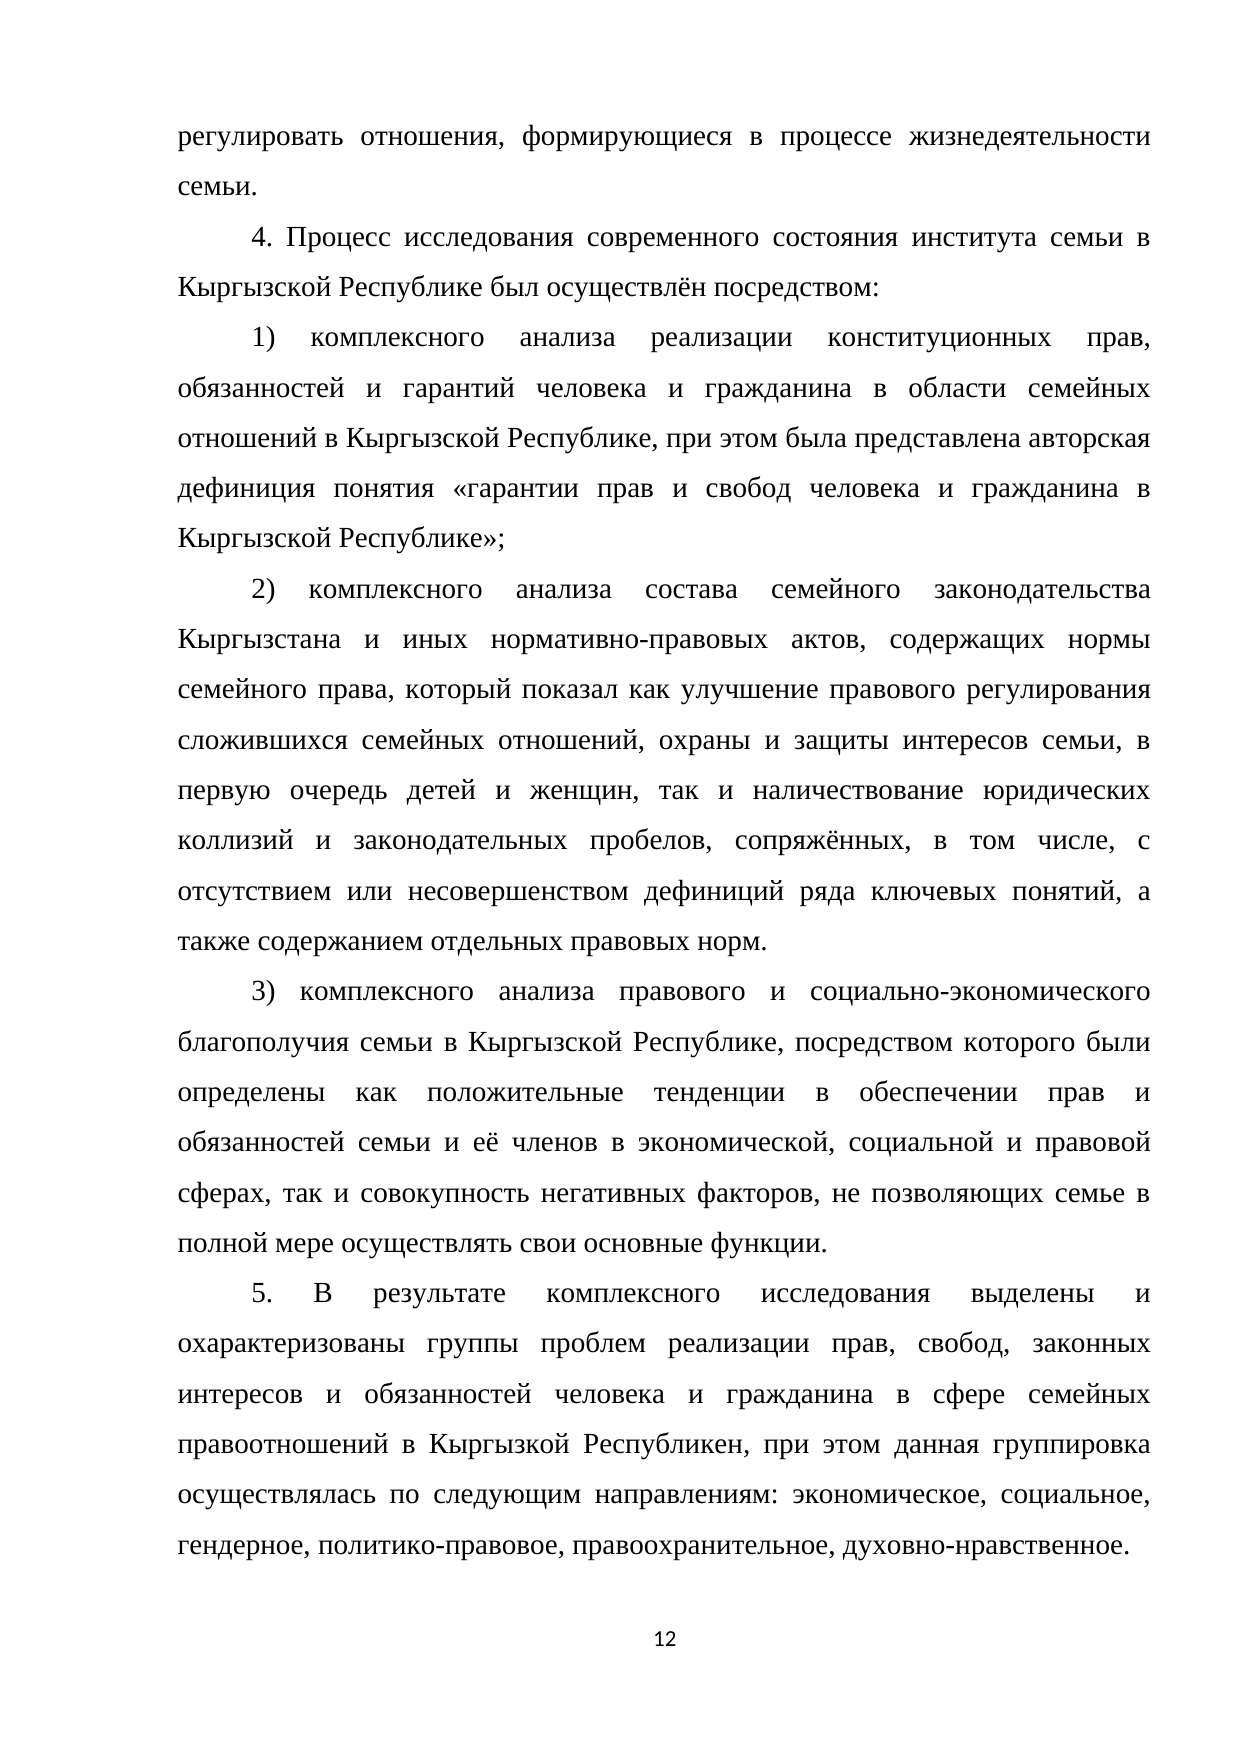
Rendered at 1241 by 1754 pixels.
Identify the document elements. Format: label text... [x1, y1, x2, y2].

text 1) комплексного анализа реализации конституционных прав, обязанностей и гарантий человека и гражданина в области семейных отношений в Кыргызской Республике, при этом была представлена авторская дефиниция понятия «гарантии прав и свобод человека и гражданина в Кыргызской Республике»; [177, 319, 1152, 554]
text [177, 118, 1152, 202]
text 5. В результате комплексного исследования выделены и охарактеризованы группы проблем реализации прав, свобод, законных интересов и обязанностей человека и гражданина в сфере семейных правоотношений в Кыргызкой Республикен, при этом данная группировка осуществлялась по следующим направлениям: экономическое, социальное, гендерное, политико-правовое, правоохранительное, духовно-нравственное. [177, 1275, 1152, 1560]
text 2) комплексного анализа состава семейного законодательства Кыргызстана и иных нормативно-правовых актов, содержащих нормы семейного права, который показал как улучшение правового регулирования сложившихся семейных отношений, охраны и защиты интересов семьи, в первую очередь детей и женщин, так и наличествование юридических коллизий и законодательных пробелов, сопряжённых, в том числе, с отсутствием или несовершенством дефиниций ряда ключевых понятий, а также содержанием отдельных правовых норм. [177, 571, 1152, 957]
text 4. Процесс исследования современного состояния института семьи в Кыргызской Республике был осуществлён посредством: [177, 219, 1152, 303]
text 3) комплексного анализа правового и социально-экономического благополучия семьи в Кыргызской Республике, посредством которого были определены как положительные тенденции в обеспечении прав и обязанностей семьи и её членов в экономической, социальной и правовой сферах, так и совокупность негативных факторов, не позволяющих семье в полной мере осуществлять свои основные функции. [177, 973, 1152, 1258]
